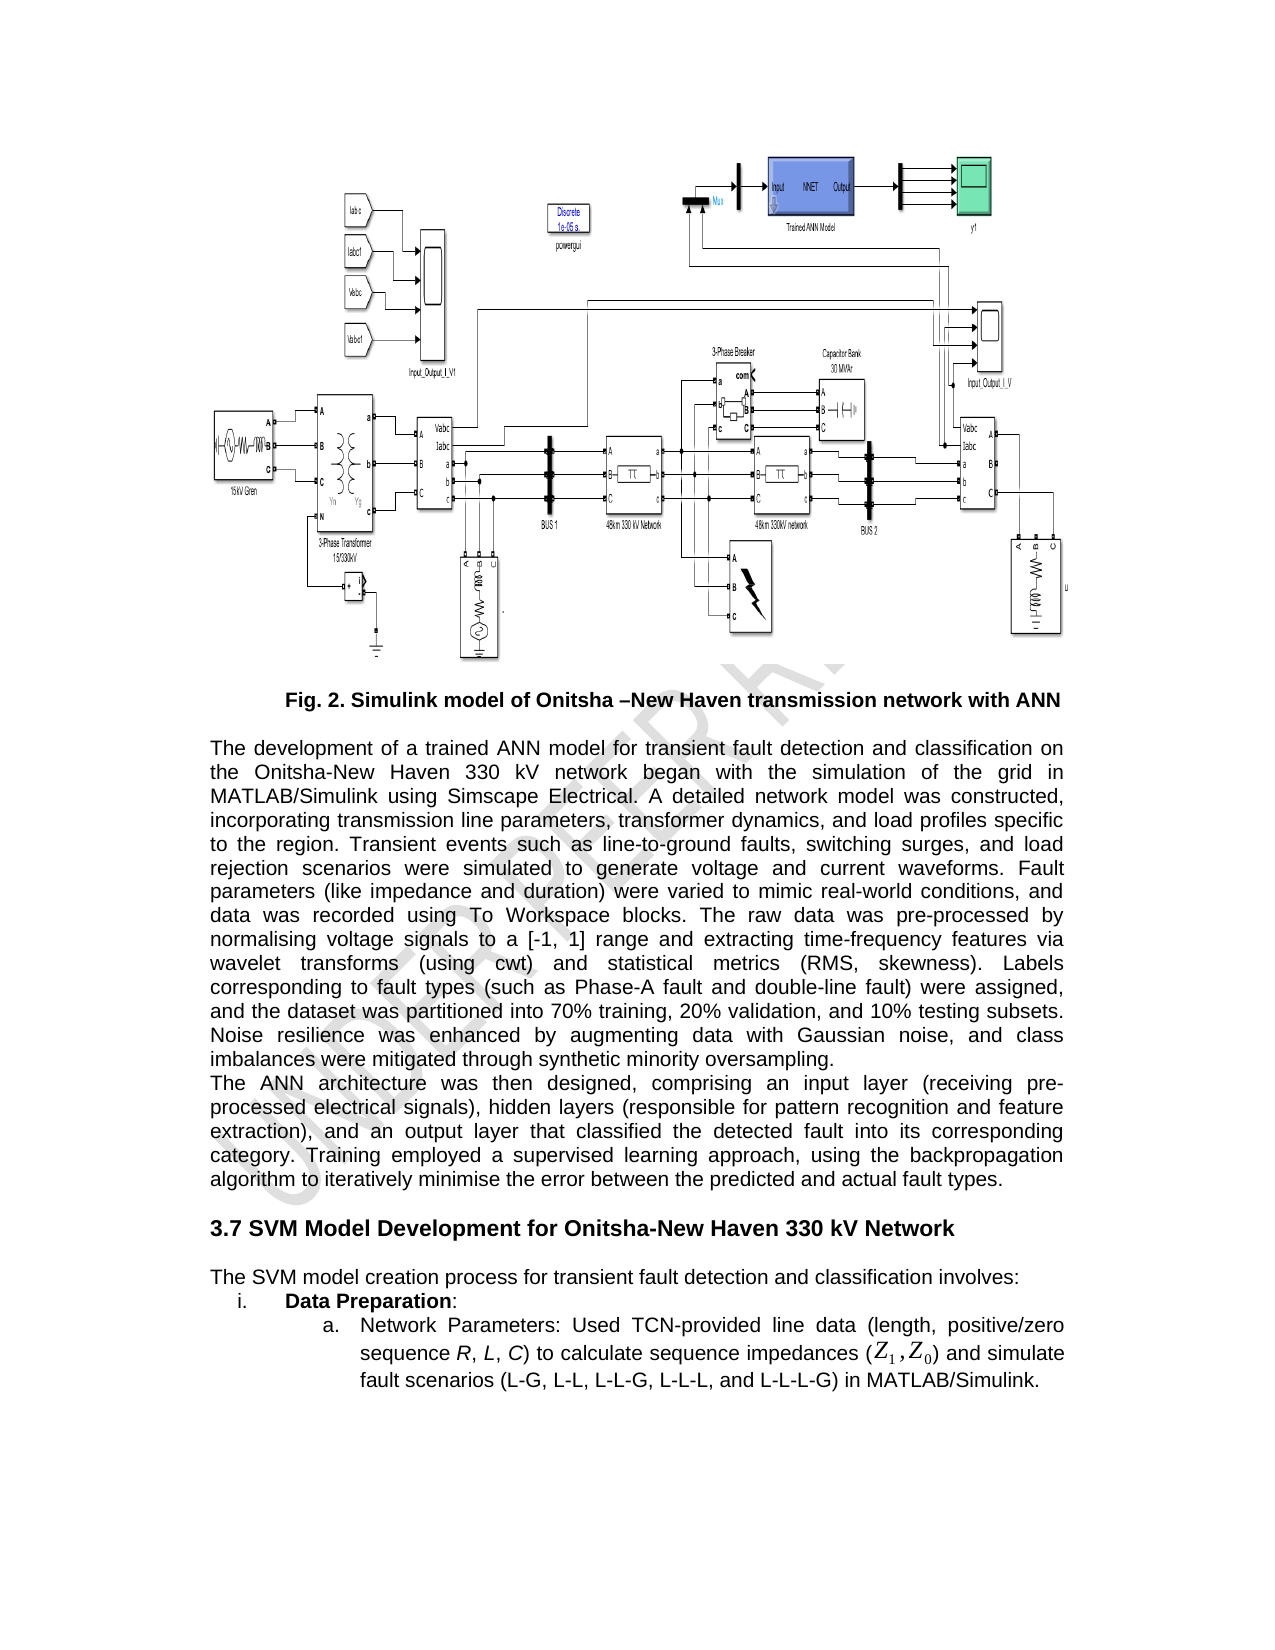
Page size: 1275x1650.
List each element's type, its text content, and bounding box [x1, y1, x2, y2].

text Fig. 2. Simulink model of Onitsha –New Haven transmission network with ANN [210, 688, 1065, 712]
text The SVM model creation process for transient fault detection and classification involves: [210, 1265, 1065, 1289]
text The development of a trained ANN model for transient fault detection and classification on the Onitsha-New Haven 330 kV network began with the simulation of the grid in MATLAB/Simulink using Simscape Electrical. A detailed network model was constructed, incorporating transmission line parameters, transformer dynamics, and load profiles specific to the region. Transient events such as line-to-ground faults, switching surges, and load rejection scenarios were simulated to generate voltage and current waveforms. Fault parameters (like impedance and duration) were varied to mimic real-world conditions, and data was recorded using To Workspace blocks. The raw data was pre-processed by normalising voltage signals to a [-1, 1] range and extracting time-frequency features via wavelet transforms (using cwt) and statistical metrics (RMS, skewness). Labels corresponding to fault types (such as Phase-A fault and double-line fault) were assigned, and the dataset was partitioned into 70% training, 20% validation, and 10% testing subsets. Noise resilience was enhanced by augmenting data with Gaussian noise, and class imbalances were mitigated through synthetic minority oversampling. [210, 736, 1065, 1071]
picture [209, 150, 1072, 664]
list Data Preparation: [247, 1289, 1065, 1313]
list Network Parameters: Used TCN-provided line data (length, positive/zero sequence R, L, C) to calculate sequence impedances (​) and simulate fault scenarios (L-G, L-L, L-L-G, L-L-L, and L-L-L-G) in MATLAB/Simulink. [322, 1313, 1065, 1392]
text The ANN architecture was then designed, comprising an input layer (receiving pre-processed electrical signals), hidden layers (responsible for pattern recognition and feature extraction), and an output layer that classified the detected fault into its corresponding category. Training employed a supervised learning approach, using the backpropagation algorithm to iteratively minimise the error between the predicted and actual fault types. [210, 1071, 1065, 1191]
text 3.7 SVM Model Development for Onitsha-New Haven 330 kV Network [210, 1215, 1065, 1241]
